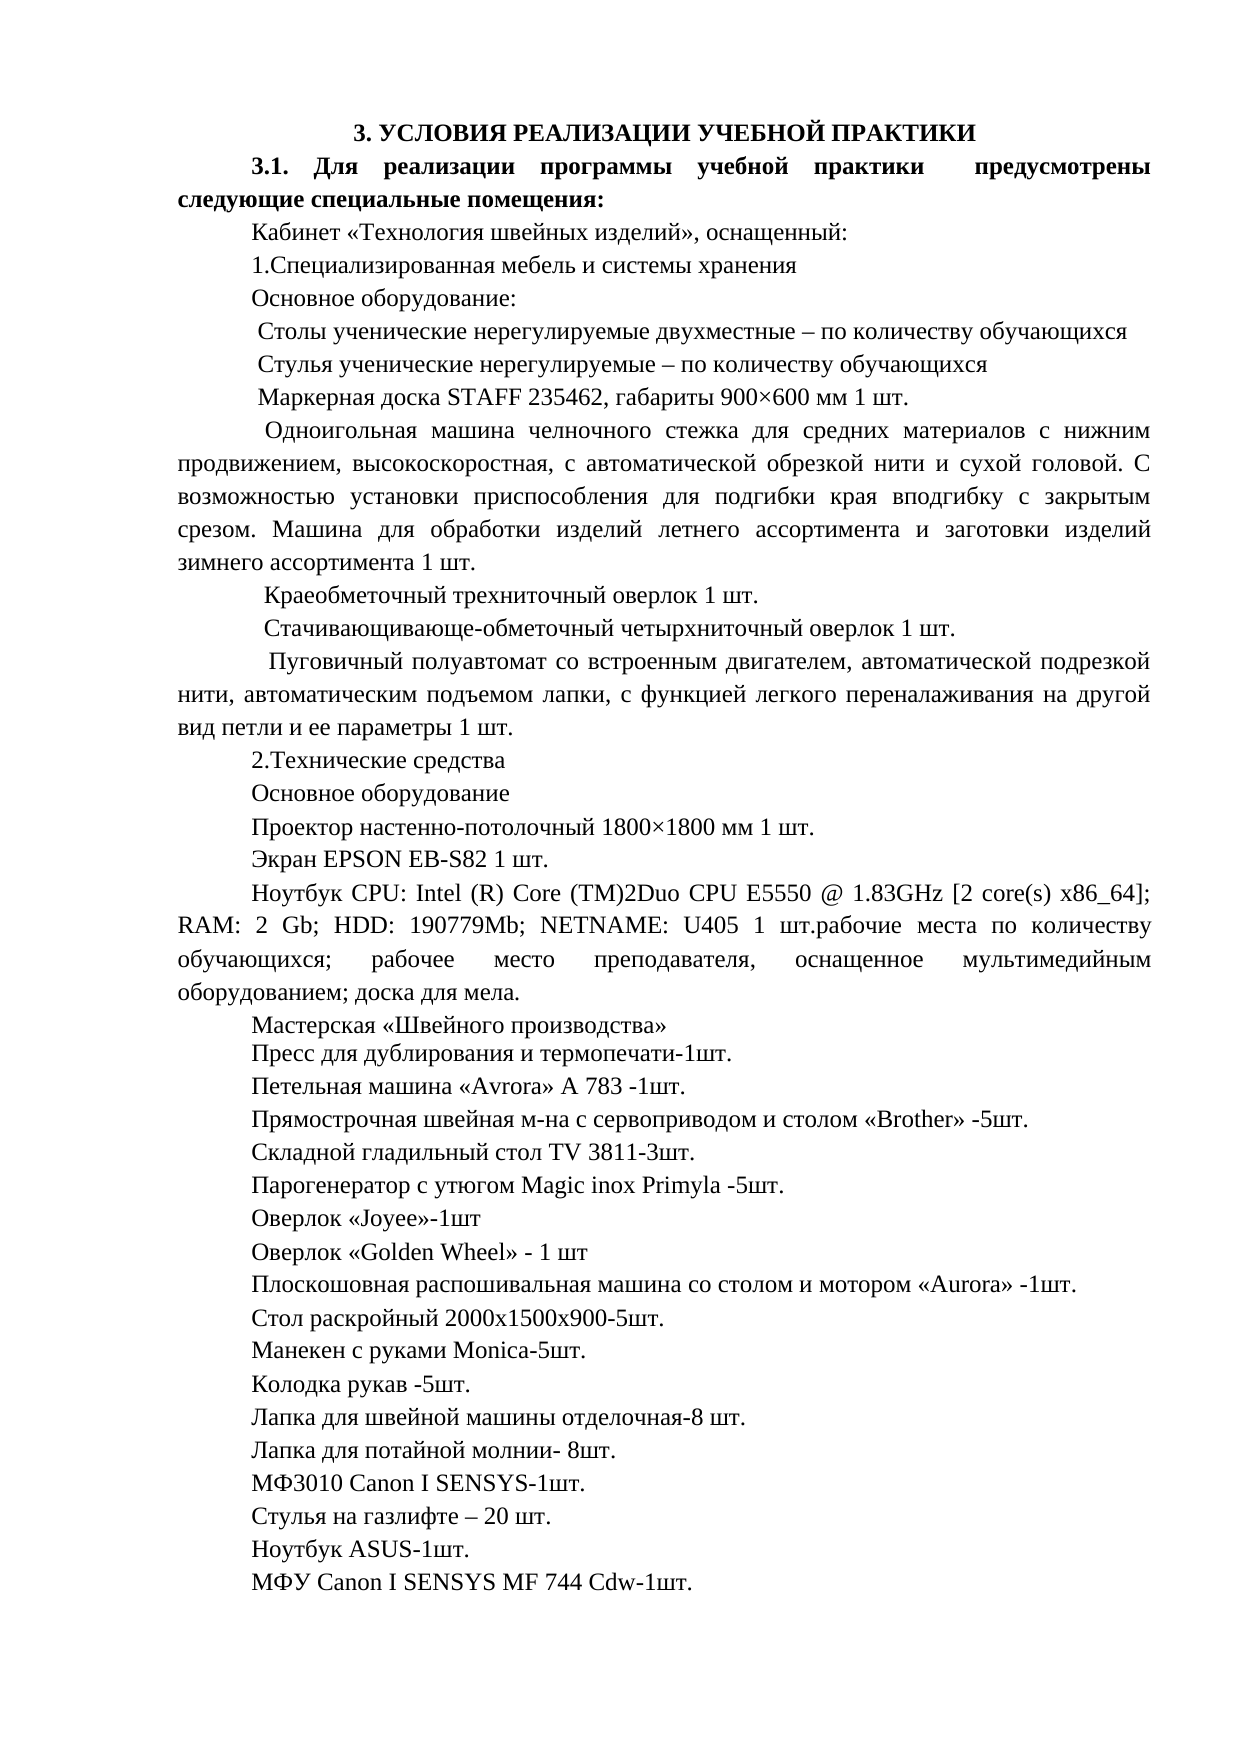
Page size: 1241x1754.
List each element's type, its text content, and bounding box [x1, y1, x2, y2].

text Столы ученические нерегулируемые двухместные – по количеству обучающихся [177, 316, 1152, 345]
text МФУ Canon I SENSYS MF 744 Cdw-1шт. [177, 1567, 1152, 1596]
text Пуговичный полуавтомат со встроенным двигателем, автоматической подрезкой нити, автоматическим подъемом лапки, с функцией легкого переналаживания на другой вид петли и ее параметры 1 шт. [177, 646, 1152, 741]
text Прямострочная швейная м-на с сервоприводом и столом «Brother» -5шт. [177, 1104, 1152, 1133]
text Стулья ученические нерегулируемые – по количеству обучающихся [177, 349, 1152, 378]
text Краеобметочный трехниточный оверлок 1 шт. [177, 580, 1152, 609]
text Ноутбук ASUS-1шт. [177, 1534, 1152, 1562]
text Манекен с руками Monica-5шт. [177, 1336, 1152, 1364]
text 3. УСЛОВИЯ РЕАЛИЗАЦИИ УЧЕБНОЙ ПРАКТИКИ [177, 118, 1152, 147]
text Лапка для швейной машины отделочная-8 шт. [177, 1402, 1152, 1430]
text МФ3010 Canon I SENSYS-1шт. [177, 1468, 1152, 1496]
text Мастерская «Швейного производства» [177, 1010, 1152, 1038]
text Плоскошовная распошивальная машина со столом и мотором «Aurora» -1шт. [177, 1269, 1152, 1298]
text Кабинет «Технология швейных изделий», оснащенный: [177, 217, 1152, 246]
text Основное оборудование [177, 778, 1152, 807]
text Оверлок «Golden Wheel» - 1 шт [177, 1237, 1152, 1265]
text Одноигольная машина челночного стежка для средних материалов с нижним продвижением, высокоскоростная, с автоматической обрезкой нити и сухой головой. С возможностью установки приспособления для подгибки края вподгибку с закрытым срезом. Машина для обработки изделий летнего ассортимента и заготовки изделий зимнего ассортимента 1 шт. [177, 415, 1152, 576]
text Петельная машина «Avrora» А 783 -1шт. [177, 1071, 1152, 1100]
text Оверлок «Joyee»-1шт [177, 1203, 1152, 1232]
text Маркерная доска STAFF 235462, габариты 900×600 мм 1 шт. [177, 382, 1152, 411]
text Лапка для потайной молнии- 8шт. [177, 1435, 1152, 1463]
text Колодка рукав -5шт. [177, 1369, 1152, 1397]
text Ноутбук CPU: Intel (R) Core (ТМ)2Duo CPU Е5550 @ 1.83GHz [2 core(s) x86_64]; RAM: 2 Gb; HDD: 190779Mb; NETNAME: U405 1 шт.рабочие места по количеству обучающихся; рабочее место преподавателя, оснащенное мультимедийным оборудованием; доска для мела. [177, 878, 1152, 1005]
text Cтулья на газлифте – 20 шт. [177, 1501, 1152, 1529]
text Экран EPSON EB-S82 1 шт. [177, 844, 1152, 873]
text Основное оборудование: [177, 283, 1152, 312]
text Парогенератор с утюгом Magic inox Primyla -5шт. [177, 1171, 1152, 1199]
text 3.1. Для реализации программы учебной практики предусмотрены следующие специальные помещения: [177, 151, 1152, 213]
text Складной гладильный стол TV 3811-3шт. [177, 1137, 1152, 1166]
text 2.Технические средства [177, 746, 1152, 774]
text 1.Специализированная мебель и системы хранения [177, 250, 1152, 279]
text Проектор настенно-потолочный 1800×1800 мм 1 шт. [177, 812, 1152, 840]
text Стачивающивающе-обметочный четырхниточный оверлок 1 шт. [177, 613, 1152, 642]
text Пресс для дублирования и термопечати-1шт. [177, 1038, 1152, 1067]
text Стол раскройный 2000x1500x900-5шт. [177, 1303, 1152, 1331]
